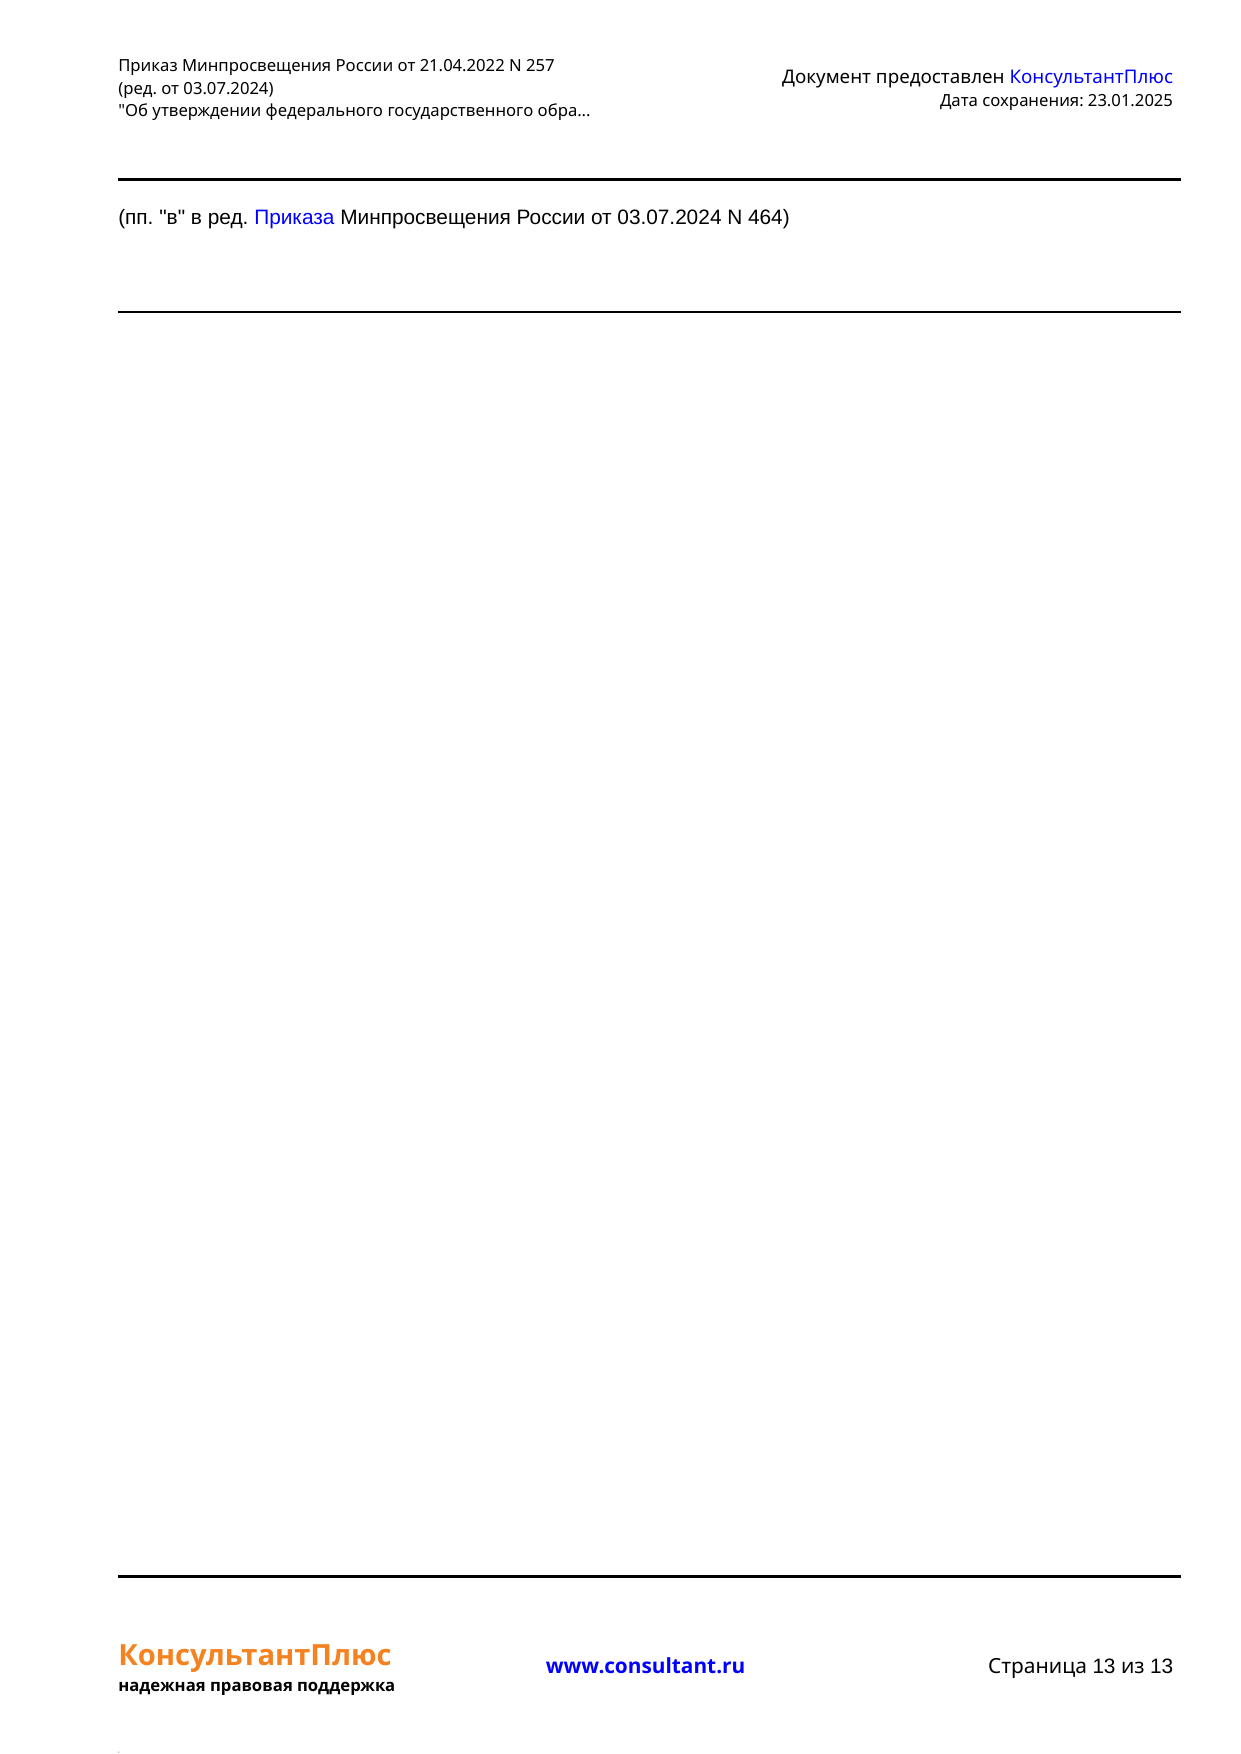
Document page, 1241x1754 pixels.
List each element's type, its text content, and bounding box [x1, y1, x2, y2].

text (пп. "в" в ред. Приказа Минпросвещения России от 03.07.2024 N 464) [118, 205, 1181, 229]
